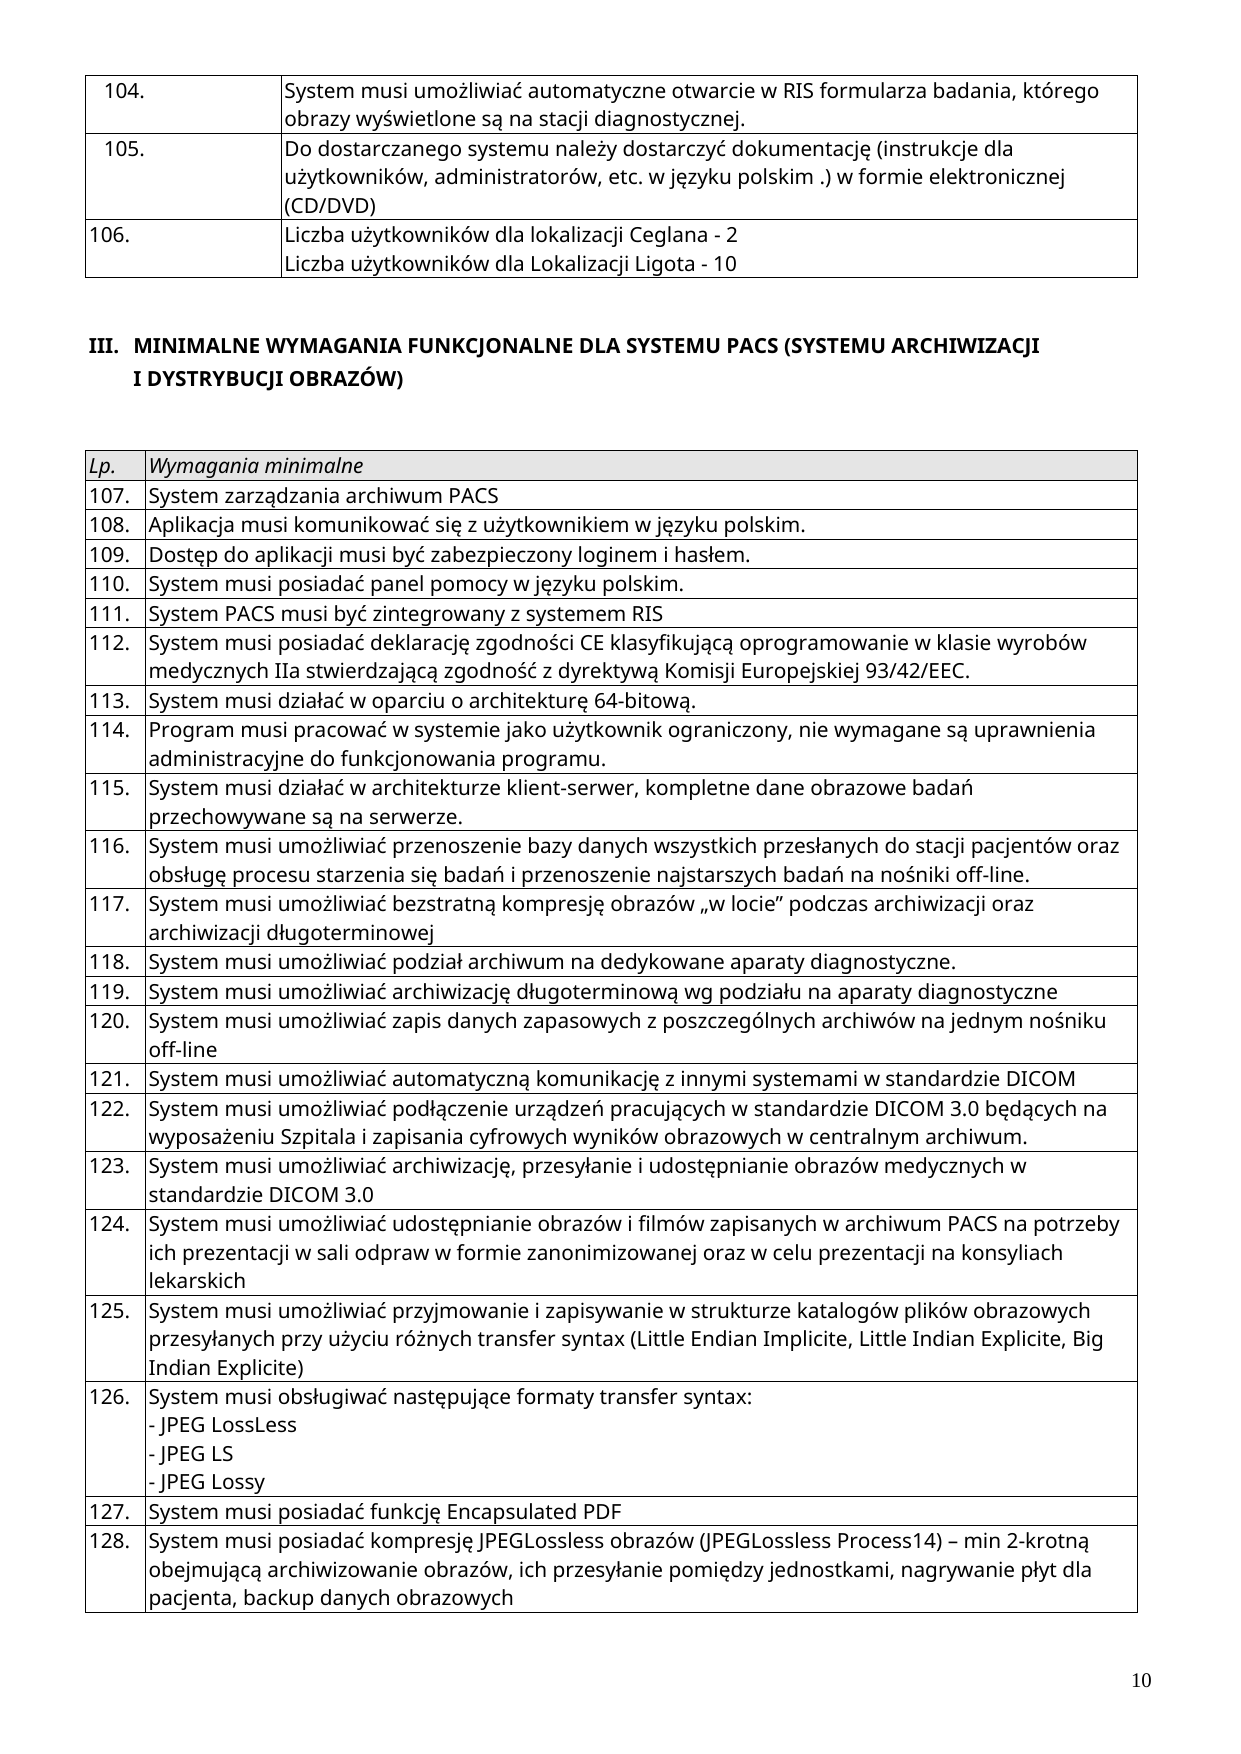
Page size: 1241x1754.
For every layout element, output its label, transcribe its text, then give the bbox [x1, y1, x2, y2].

table_cell System zarządzania archiwum PACS [146, 481, 1137, 509]
table_cell [86, 220, 281, 277]
table_cell System musi posiadać funkcję Encapsulated PDF [146, 1497, 1137, 1525]
table_cell [86, 1296, 145, 1381]
table_cell System PACS musi być zintegrowany z systemem RIS [146, 599, 1137, 627]
table_cell [86, 1006, 145, 1063]
table_cell [86, 599, 145, 627]
table_cell [86, 569, 145, 598]
table_header Wymagania minimalne [146, 451, 1137, 480]
table_cell [86, 1152, 145, 1208]
table_cell System musi umożliwiać przyjmowanie i zapisywanie w strukturze katalogów plików obrazowych przesyłanych przy użyciu różnych transfer syntax (Little Endian Implicite, Little Indian Explicite, Big Indian Explicite) [146, 1296, 1137, 1381]
table_cell Dostęp do aplikacji musi być zabezpieczony loginem i hasłem. [146, 540, 1137, 568]
table_cell System musi umożliwiać automatyczną komunikację z innymi systemami w standardzie DICOM [146, 1064, 1137, 1093]
table_cell [86, 686, 145, 714]
table_cell System musi umożliwiać archiwizację długoterminową wg podziału na aparaty diagnostyczne [146, 977, 1137, 1005]
table_cell Do dostarczanego systemu należy dostarczyć dokumentację (instrukcje dla użytkowników, administratorów, etc. w języku polskim .) w formie elektronicznej (CD/DVD) [282, 134, 1137, 219]
table_cell System musi posiadać kompresję JPEGLossless obrazów (JPEGLossless Process14) – min 2-krotną obejmującą archiwizowanie obrazów, ich przesyłanie pomiędzy jednostkami, nagrywanie płyt dla pacjenta, backup danych obrazowych [146, 1526, 1137, 1612]
table_cell System musi posiadać deklarację zgodności CE klasyfikującą oprogramowanie w klasie wyrobów medycznych IIa stwierdzającą zgodność z dyrektywą Komisji Europejskiej 93/42/EEC. [146, 628, 1137, 685]
table_cell System musi umożliwiać zapis danych zapasowych z poszczególnych archiwów na jednym nośniku off-line [146, 1006, 1137, 1063]
table_cell System musi obsługiwać następujące formaty transfer syntax: - JPEG LossLess - JPEG LS - JPEG Lossy [146, 1382, 1137, 1496]
table_cell System musi umożliwiać podział archiwum na dedykowane aparaty diagnostyczne. [146, 947, 1137, 976]
list MINIMALNE WYMAGANIA FUNKCJONALNE DLA SYSTEMU PACS (SYSTEMU ARCHIWIZACJI I DYSTRYBUCJI OBRAZÓW) [89, 332, 1152, 393]
table_cell System musi umożliwiać automatyczne otwarcie w RIS formularza badania, którego obrazy wyświetlone są na stacji diagnostycznej. [282, 76, 1137, 133]
table_cell [86, 716, 145, 772]
table_cell [86, 1210, 145, 1295]
table_cell [86, 947, 145, 976]
table_cell [86, 481, 145, 509]
table_cell [86, 889, 145, 946]
table_cell [86, 1497, 145, 1525]
table_header Lp. [86, 451, 145, 480]
table_cell Liczba użytkowników dla lokalizacji Ceglana - 2 Liczba użytkowników dla Lokalizacji Ligota - 10 [282, 220, 1137, 277]
table_cell System musi umożliwiać archiwizację, przesyłanie i udostępnianie obrazów medycznych w standardzie DICOM 3.0 [146, 1152, 1137, 1208]
table_cell System musi działać w architekturze klient-serwer, kompletne dane obrazowe badań przechowywane są na serwerze. [146, 774, 1137, 830]
table_cell [86, 134, 281, 219]
table_cell [86, 540, 145, 568]
table_cell [86, 774, 145, 830]
table_cell System musi umożliwiać przenoszenie bazy danych wszystkich przesłanych do stacji pacjentów oraz obsługę procesu starzenia się badań i przenoszenie najstarszych badań na nośniki off-line. [146, 831, 1137, 888]
table_cell [86, 1094, 145, 1151]
table_cell System musi umożliwiać bezstratną kompresję obrazów „w locie” podczas archiwizacji oraz archiwizacji długoterminowej [146, 889, 1137, 946]
table_cell [86, 76, 281, 133]
table_cell Program musi pracować w systemie jako użytkownik ograniczony, nie wymagane są uprawnienia administracyjne do funkcjonowania programu. [146, 716, 1137, 772]
table_cell [86, 628, 145, 685]
table_cell [86, 1526, 145, 1612]
table_cell [86, 1064, 145, 1093]
table_cell [86, 977, 145, 1005]
table_cell Aplikacja musi komunikować się z użytkownikiem w języku polskim. [146, 510, 1137, 539]
table_cell [86, 1382, 145, 1496]
table_cell [86, 831, 145, 888]
table_cell [86, 510, 145, 539]
table_cell System musi posiadać panel pomocy w języku polskim. [146, 569, 1137, 598]
table_cell System musi umożliwiać udostępnianie obrazów i filmów zapisanych w archiwum PACS na potrzeby ich prezentacji w sali odpraw w formie zanonimizowanej oraz w celu prezentacji na konsyliach lekarskich [146, 1210, 1137, 1295]
table_cell System musi działać w oparciu o architekturę 64-bitową. [146, 686, 1137, 714]
table_cell System musi umożliwiać podłączenie urządzeń pracujących w standardzie DICOM 3.0 będących na wyposażeniu Szpitala i zapisania cyfrowych wyników obrazowych w centralnym archiwum. [146, 1094, 1137, 1151]
